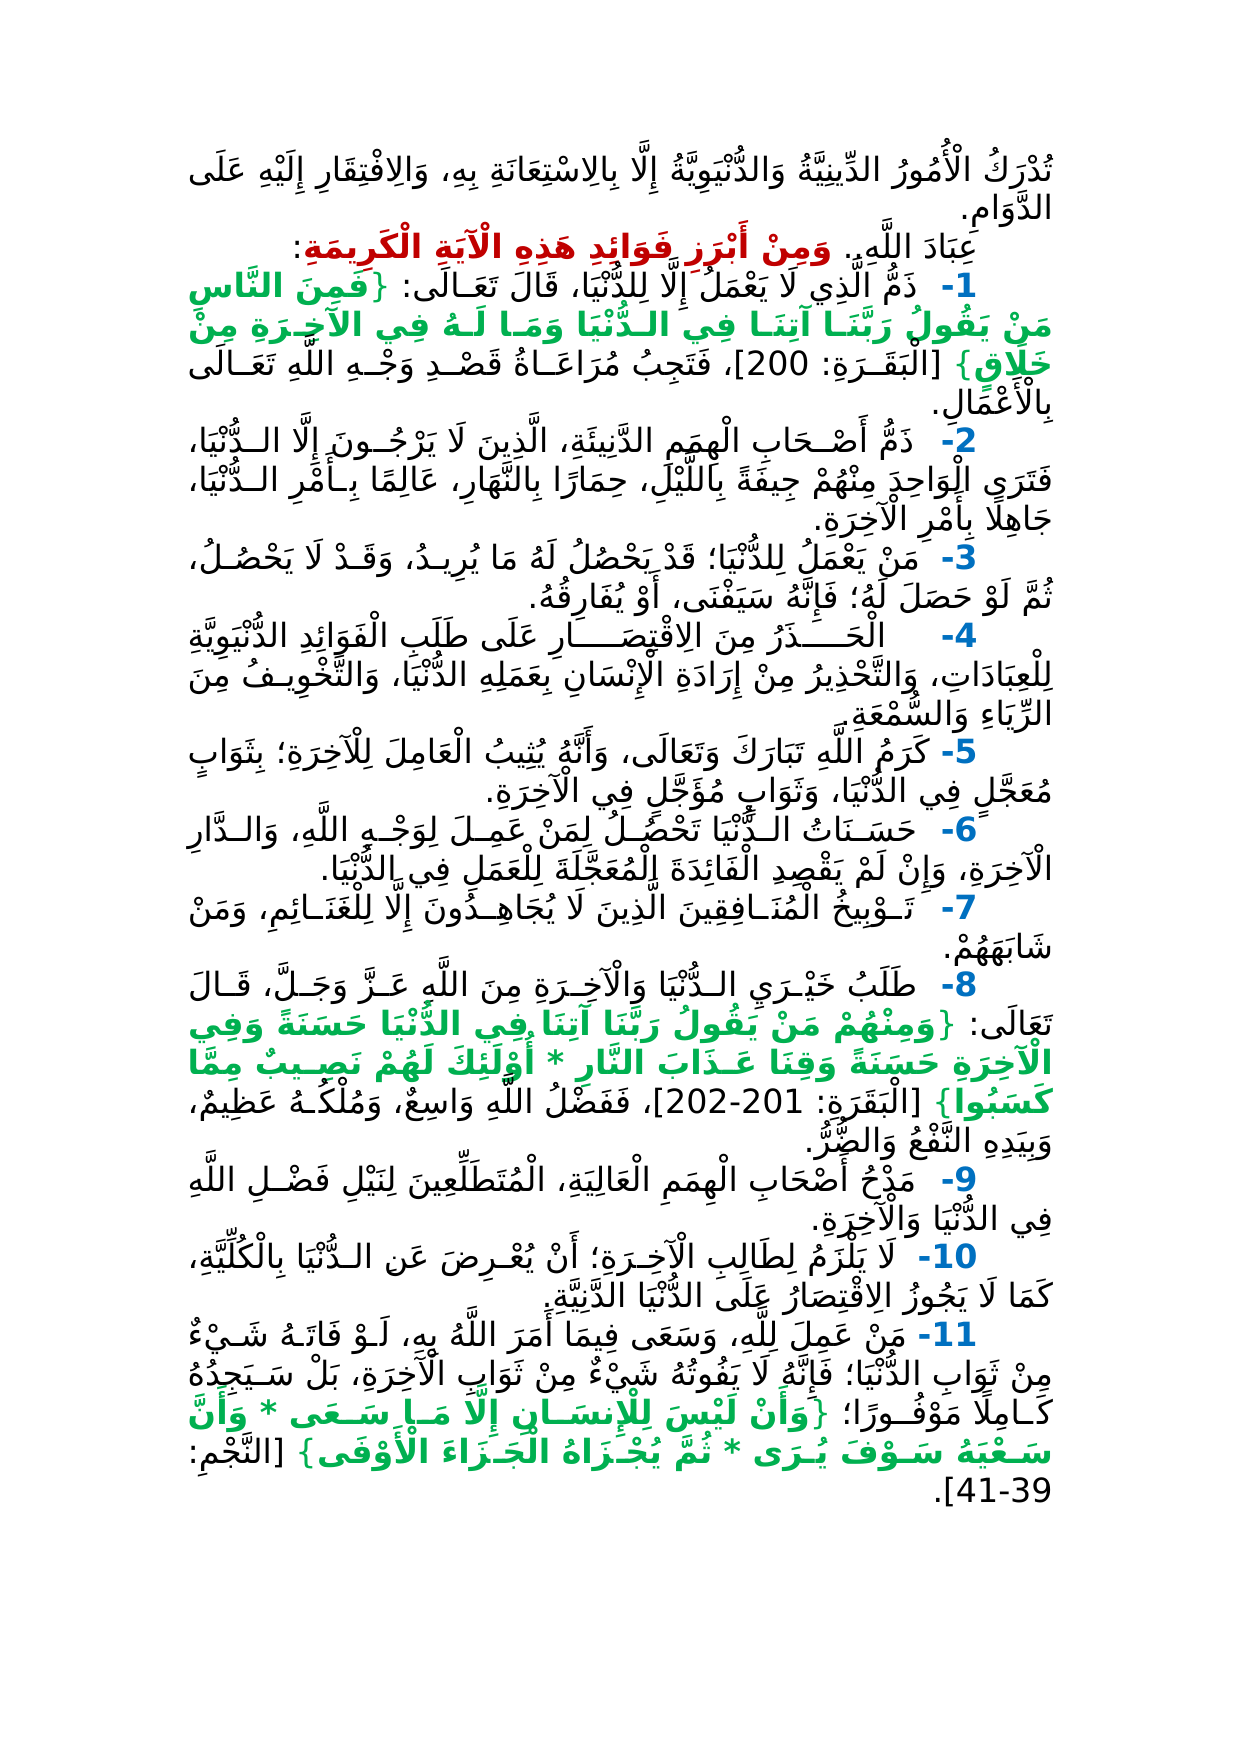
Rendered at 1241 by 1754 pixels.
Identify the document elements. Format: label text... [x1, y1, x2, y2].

text 3- مَنْ يَعْمَلُ لِلدُّنْيَا؛ قَدْ يَحْصُلُ لَهُ مَا يُرِيدُ، وَقَدْ لَا يَحْصُلُ، ثُمَّ لَوْ حَصَلَ لَهُ؛ فَإِنَّهُ سَيَفْنَى، أَوْ يُفَارِقُهُ. [187, 538, 1053, 616]
text 4- الْحَذَرُ مِنَ الِاقْتِصَارِ عَلَى طَلَبِ الْفَوَائِدِ الدُّنْيَوِيَّةِ لِلْعِبَادَاتِ، وَالتَّحْذِيرُ مِنْ إِرَادَةِ الْإِنْسَانِ بِعَمَلِهِ الدُّنْيَا، وَالتَّخْوِيفُ مِنَ الرِّيَاءِ وَالسُّمْعَةِ. [187, 616, 1053, 733]
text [187, 150, 1053, 228]
text 9- مَدْحُ أَصْحَابِ الْهِمَمِ الْعَالِيَةِ، الْمُتَطَلِّعِينَ لِنَيْلِ فَضْلِ اللَّهِ فِي الدُّنْيَا وَالْآخِرَةِ. [187, 1160, 1053, 1238]
text 6- حَسَنَاتُ الدُّنْيَا تَحْصُلُ لِمَنْ عَمِلَ لِوَجْهِ اللَّهِ، وَالدَّارِ الْآخِرَةِ، وَإِنْ لَمْ يَقْصِدِ الْفَائِدَةَ الْمُعَجَّلَةَ لِلْعَمَلِ فِي الدُّنْيَا. [187, 811, 1053, 888]
text عِبَادَ اللَّهِ.. وَمِنْ أَبْرَزِ فَوَائِدِ هَذِهِ الْآيَةِ الْكَرِيمَةِ: [187, 228, 1053, 267]
text 1- ذَمُّ الَّذِي لَا يَعْمَلُ إِلَّا لِلدُّنْيَا، قَالَ تَعَالَى: {فَمِنَ النَّاسِ مَنْ يَقُولُ رَبَّنَا آتِنَا فِي الدُّنْيَا وَمَا لَهُ فِي الآخِرَةِ مِنْ خَلَاقٍ} [الْبَقَرَةِ: 200]، فَتَجِبُ مُرَاعَاةُ قَصْدِ وَجْهِ اللَّهِ تَعَالَى بِالْأَعْمَالِ. [187, 267, 1053, 422]
text 7- تَوْبِيخُ الْمُنَافِقِينَ الَّذِينَ لَا يُجَاهِدُونَ إِلَّا لِلْغَنَائِمِ، وَمَنْ شَابَهَهُمْ. [187, 888, 1053, 966]
text 2- ذَمُّ أَصْحَابِ الْهِمَمِ الدَّنِيئَةِ، الَّذِينَ لَا يَرْجُونَ إِلَّا الدُّنْيَا، فَتَرَى الْوَاحِدَ مِنْهُمْ جِيفَةً بِاللَّيْلِ، حِمَارًا بِالنَّهَارِ، عَالِمًا بِأَمْرِ الدُّنْيَا، جَاهِلًا بِأَمْرِ الْآخِرَةِ. [187, 422, 1053, 538]
text 5- كَرَمُ اللَّهِ تَبَارَكَ وَتَعَالَى، وَأَنَّهُ يُثِيبُ الْعَامِلَ لِلْآخِرَةِ؛ بِثَوَابٍ مُعَجَّلٍ فِي الدُّنْيَا، وَثَوَابٍ مُؤَجَّلٍ فِي الْآخِرَةِ. [187, 733, 1053, 811]
text 8- طَلَبُ خَيْرَيِ الدُّنْيَا وَالْآخِرَةِ مِنَ اللَّهِ عَزَّ وَجَلَّ، قَالَ تَعَالَى: {وَمِنْهُمْ مَنْ يَقُولُ رَبَّنَا آتِنَا فِي الدُّنْيَا حَسَنَةً وَفِي الْآخِرَةِ حَسَنَةً وَقِنَا عَذَابَ النَّارِ * أُوْلَئِكَ لَهُمْ نَصِيبٌ مِمَّا كَسَبُوا} [الْبَقَرَةِ: 201-202]، فَفَضْلُ اللَّهِ وَاسِعٌ، وَمُلْكُهُ عَظِيمٌ، وَبِيَدِهِ النَّفْعُ وَالضُّرُّ. [187, 966, 1053, 1160]
text 11- مَنْ عَمِلَ لِلَّهِ، وَسَعَى فِيمَا أَمَرَ اللَّهُ بِهِ، لَوْ فَاتَهُ شَيْءٌ مِنْ ثَوَابِ الدُّنْيَا؛ فَإِنَّهُ لَا يَفُوتُهُ شَيْءٌ مِنْ ثَوَابِ الْآخِرَةِ، بَلْ سَيَجِدُهُ كَامِلًا مَوْفُورًا؛ {وَأَنْ لَيْسَ لِلْإِنسَانِ إِلَّا مَا سَعَى * وَأَنَّ سَعْيَهُ سَوْفَ يُرَى * ثُمَّ يُجْزَاهُ الْجَزَاءَ الْأَوْفَى} [النَّجْمِ: 39-41]. [187, 1316, 1053, 1510]
text 10- لَا يَلْزَمُ لِطَالِبِ الْآخِرَةِ؛ أَنْ يُعْرِضَ عَنِ الدُّنْيَا بِالْكُلِّيَّةِ، كَمَا لَا يَجُوزُ الِاقْتِصَارُ عَلَى الدُّنْيَا الدَّنِيَّةِ. [187, 1238, 1053, 1316]
